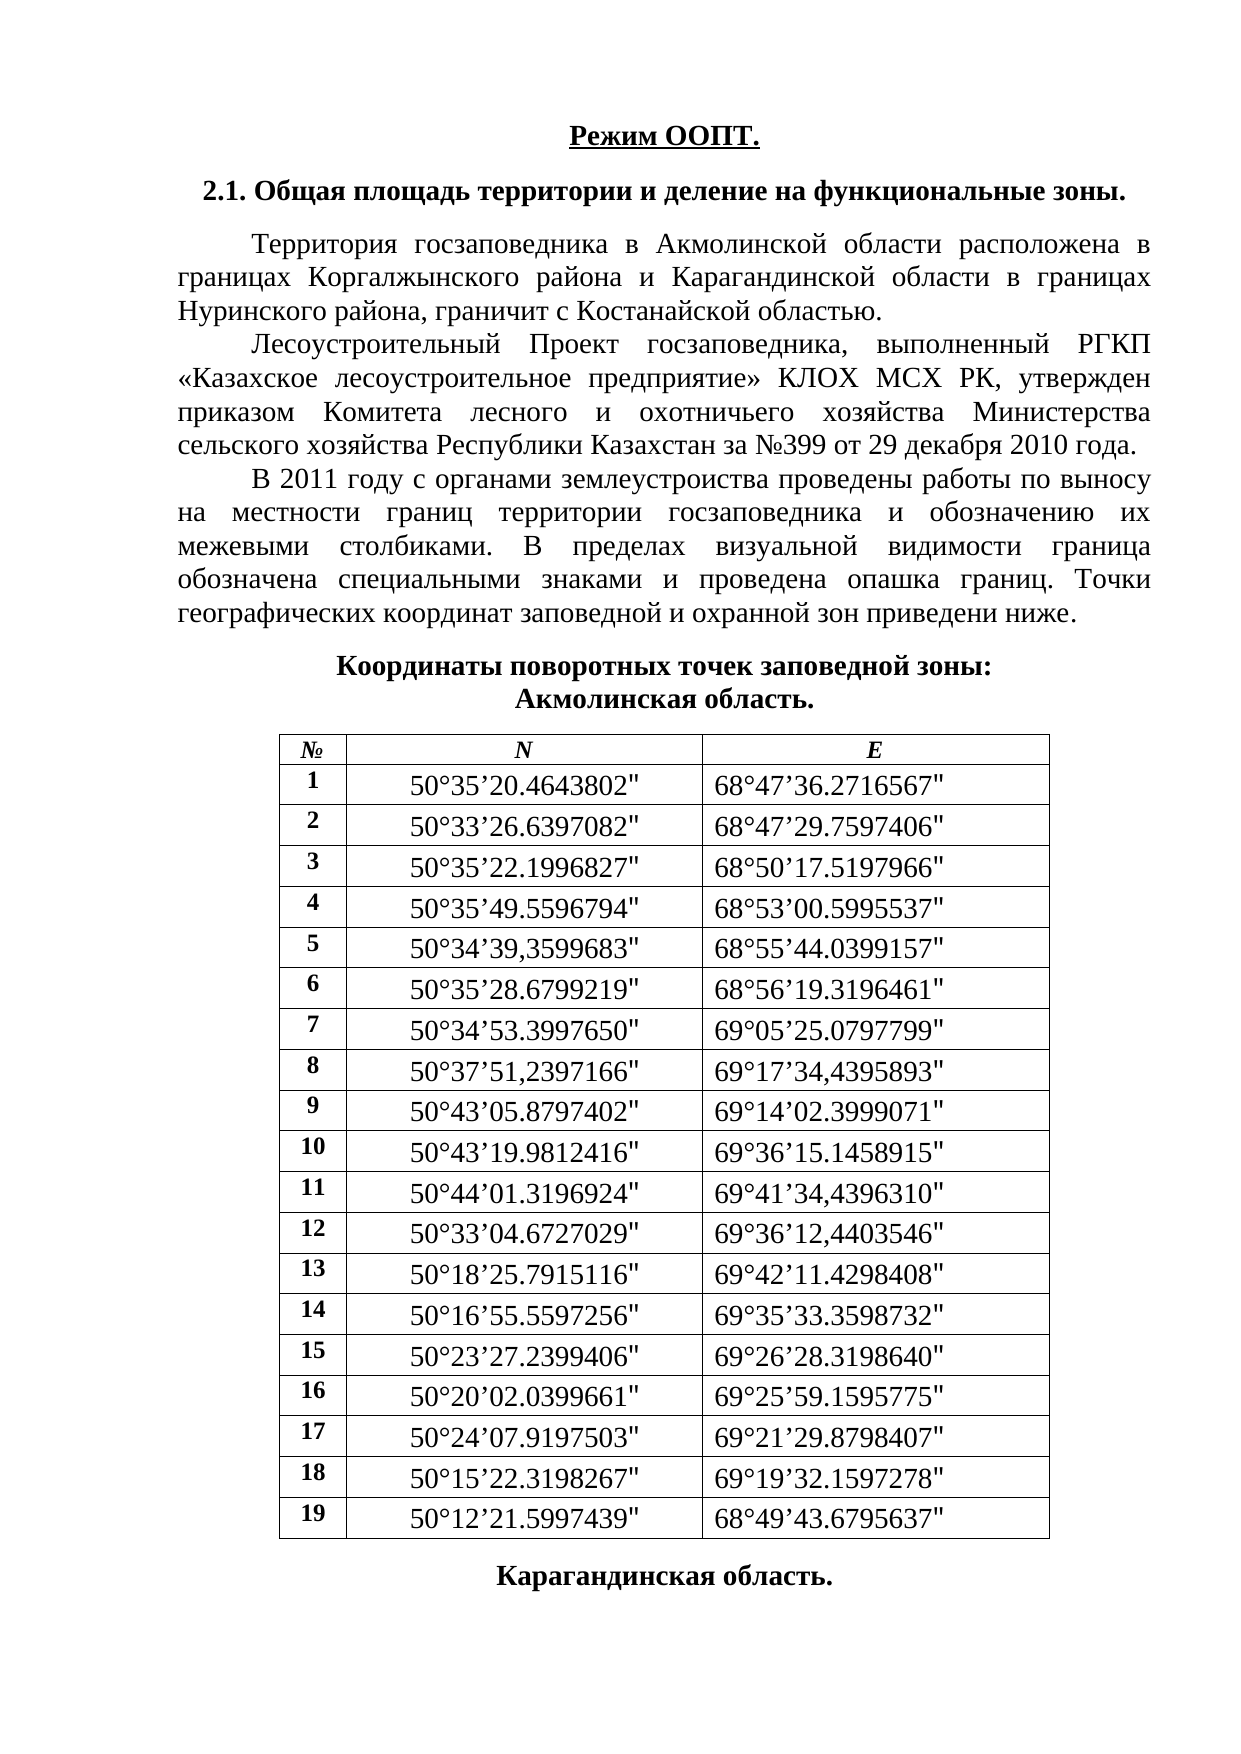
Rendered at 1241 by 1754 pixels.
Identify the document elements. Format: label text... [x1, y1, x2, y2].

table_cell 17 [280, 1416, 346, 1456]
table_cell 69°05’25.0797799" [703, 1009, 1049, 1049]
table_cell 68°47’36.2716567" [703, 765, 1049, 804]
table_cell 68°49’43.6795637" [703, 1498, 1049, 1537]
table_cell 68°56’19.3196461" [703, 968, 1049, 1008]
table_cell 69°36’15.1458915" [703, 1131, 1049, 1171]
table_cell 11 [280, 1172, 346, 1212]
table_cell 69°19’32.1597278" [703, 1457, 1049, 1497]
table_cell 50°35’28.6799219" [347, 968, 702, 1008]
table_header № [280, 735, 346, 764]
table_cell 50°24’07.9197503" [347, 1416, 702, 1456]
table_cell 69°21’29.8798407" [703, 1416, 1049, 1456]
table_cell 10 [280, 1131, 346, 1171]
table_cell 68°53’00.5995537" [703, 887, 1049, 927]
table_cell 68°50’17.5197966" [703, 846, 1049, 886]
table_cell 69°17’34,4395893" [703, 1050, 1049, 1089]
table_cell 50°33’04.6727029" [347, 1213, 702, 1252]
table_cell 69°41’34,4396310" [703, 1172, 1049, 1212]
text Координаты поворотных точек заповедной зоны: [177, 648, 1152, 681]
table_cell 68°55’44.0399157" [703, 928, 1049, 967]
table_header N [347, 735, 702, 764]
table_cell 2 [280, 805, 346, 845]
table_cell 69°42’11.4298408" [703, 1254, 1049, 1293]
table_cell 50°23’27.2399406" [347, 1335, 702, 1374]
table_cell 50°43’05.8797402" [347, 1091, 702, 1130]
table_cell 6 [280, 968, 346, 1008]
table_cell 15 [280, 1335, 346, 1374]
table_cell 14 [280, 1294, 346, 1334]
table_cell 50°18’25.7915116" [347, 1254, 702, 1293]
table_cell 68°47’29.7597406" [703, 805, 1049, 845]
table_cell 69°36’12,4403546" [703, 1213, 1049, 1252]
table_cell 7 [280, 1009, 346, 1049]
text Карагандинская область. [177, 1558, 1152, 1591]
table_cell 50°44’01.3196924" [347, 1172, 702, 1212]
table_cell 50°20’02.0399661" [347, 1376, 702, 1415]
table_cell 9 [280, 1091, 346, 1130]
text В 2011 году с органами землеустроиства проведены работы по выносу на местности границ территории госзаповедника и обозначению их межевыми столбиками. В пределах визуальной видимости граница обозначена специальными знаками и проведена опашка границ. Точки географических координат заповедной и охранной зон приведени ниже. [177, 461, 1152, 628]
text Акмолинская область. [177, 681, 1152, 715]
table_cell 50°35’20.4643802" [347, 765, 702, 804]
table_cell 19 [280, 1498, 346, 1537]
table_cell 50°43’19.9812416" [347, 1131, 702, 1171]
text 2.1. Общая площадь территории и деление на функциональные зоны. [177, 173, 1152, 207]
text Лесоустроительный Проект госзаповедника, выполненный РГКП «Казахское лесоустроительное предприятие» КЛОХ МСХ РК, утвержден приказом Комитета лесного и охотничьего хозяйства Министерства сельского хозяйства Республики Казахстан за №399 от 29 декабря 2010 года. [177, 327, 1152, 461]
table_cell 50°34’53.3997650" [347, 1009, 702, 1049]
text Режим ООПТ. [177, 118, 1152, 152]
table_cell 50°33’26.6397082" [347, 805, 702, 845]
table_cell 50°15’22.3198267" [347, 1457, 702, 1497]
table_cell 5 [280, 928, 346, 967]
table_cell 16 [280, 1376, 346, 1415]
table_cell 69°14’02.3999071" [703, 1091, 1049, 1130]
table_cell 1 [280, 765, 346, 804]
table_cell 50°12’21.5997439" [347, 1498, 702, 1537]
table_cell 50°34’39,3599683" [347, 928, 702, 967]
table_cell 69°25’59.1595775" [703, 1376, 1049, 1415]
table_cell 12 [280, 1213, 346, 1252]
table_cell 4 [280, 887, 346, 927]
table_cell 8 [280, 1050, 346, 1089]
table_cell 69°26’28.3198640" [703, 1335, 1049, 1374]
table_cell 69°35’33.3598732" [703, 1294, 1049, 1334]
table_cell 50°35’49.5596794" [347, 887, 702, 927]
table_cell 13 [280, 1254, 346, 1293]
table_cell 18 [280, 1457, 346, 1497]
table_cell 50°37’51,2397166" [347, 1050, 702, 1089]
table_cell 50°35’22.1996827" [347, 846, 702, 886]
text Территория госзаповедника в Акмолинской области расположена в границах Коргалжынского района и Карагандинской области в границах Нуринского района, граничит с Костанайской областью. [177, 226, 1152, 327]
table_header E [703, 735, 1049, 764]
table_cell 50°16’55.5597256" [347, 1294, 702, 1334]
table_cell 3 [280, 846, 346, 886]
